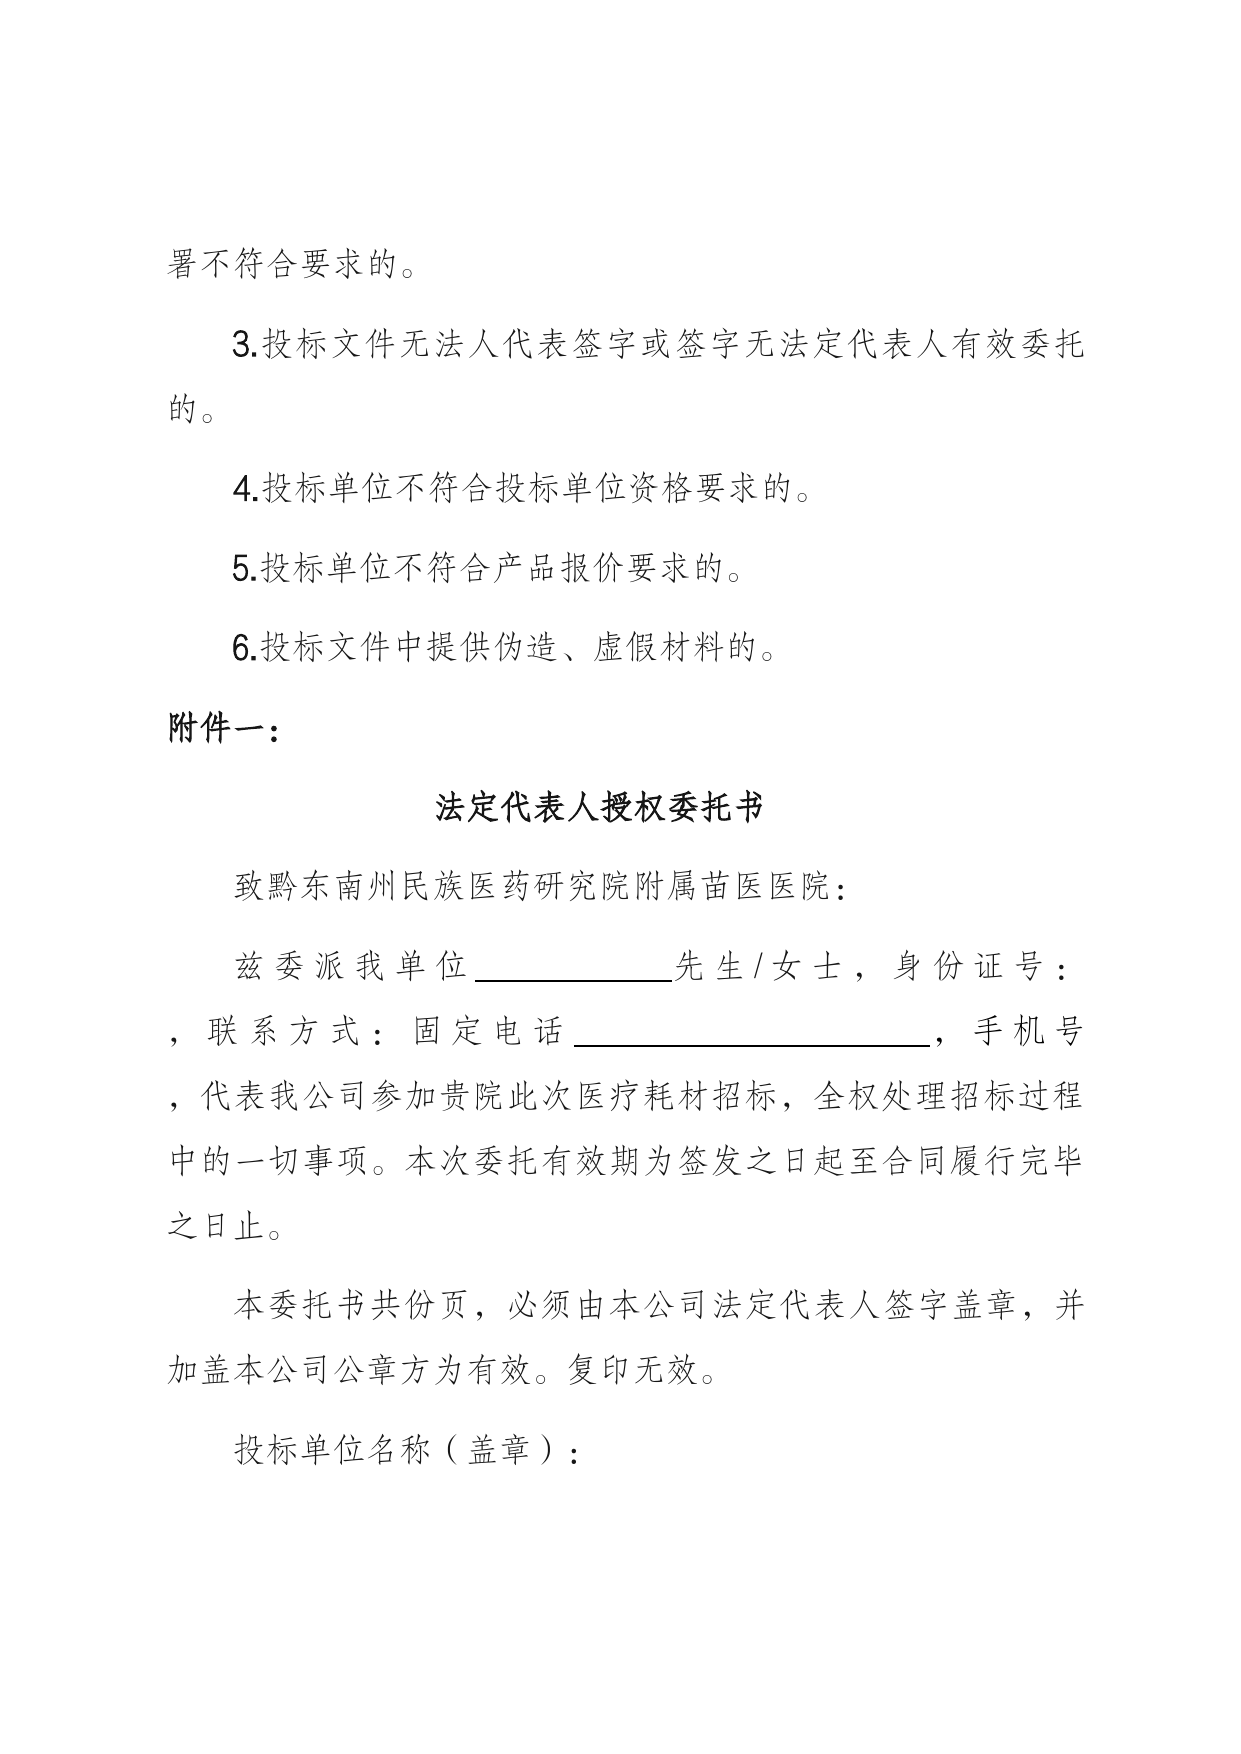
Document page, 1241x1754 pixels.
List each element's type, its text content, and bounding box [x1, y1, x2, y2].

text 投标单位名称（盖章）： [165, 1419, 1087, 1484]
text 6.投标文件中提供伪造、虚假材料的。 [165, 616, 1087, 681]
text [165, 233, 1087, 298]
text 致黔东南州民族医药研究院附属苗医医院： [165, 855, 1087, 920]
text 4.投标单位不符合投标单位资格要求的。 [165, 457, 1087, 522]
subtitle 法定代表人授权委托书 [165, 775, 1087, 840]
text 5.投标单位不符合产品报价要求的。 [165, 537, 1087, 602]
subtitle 附件一： [165, 696, 1087, 761]
text 本委托书共份页，必须由本公司法定代表人签字盖章，并加盖本公司公章方为有效。复印无效。 [165, 1274, 1087, 1404]
text 兹委派我单位 先生/女士，身份证号： ，联系方式：固定电话 ，手机号 ，代表我公司参加贵院此次医疗耗材招标，全权处理招标过程中的一切事项。本次委托有效期为签发之日起至合同履行完毕之日止。 [165, 934, 1087, 1259]
text 3.投标文件无法人代表签字或签字无法定代表人有效委托的。 [165, 312, 1087, 442]
